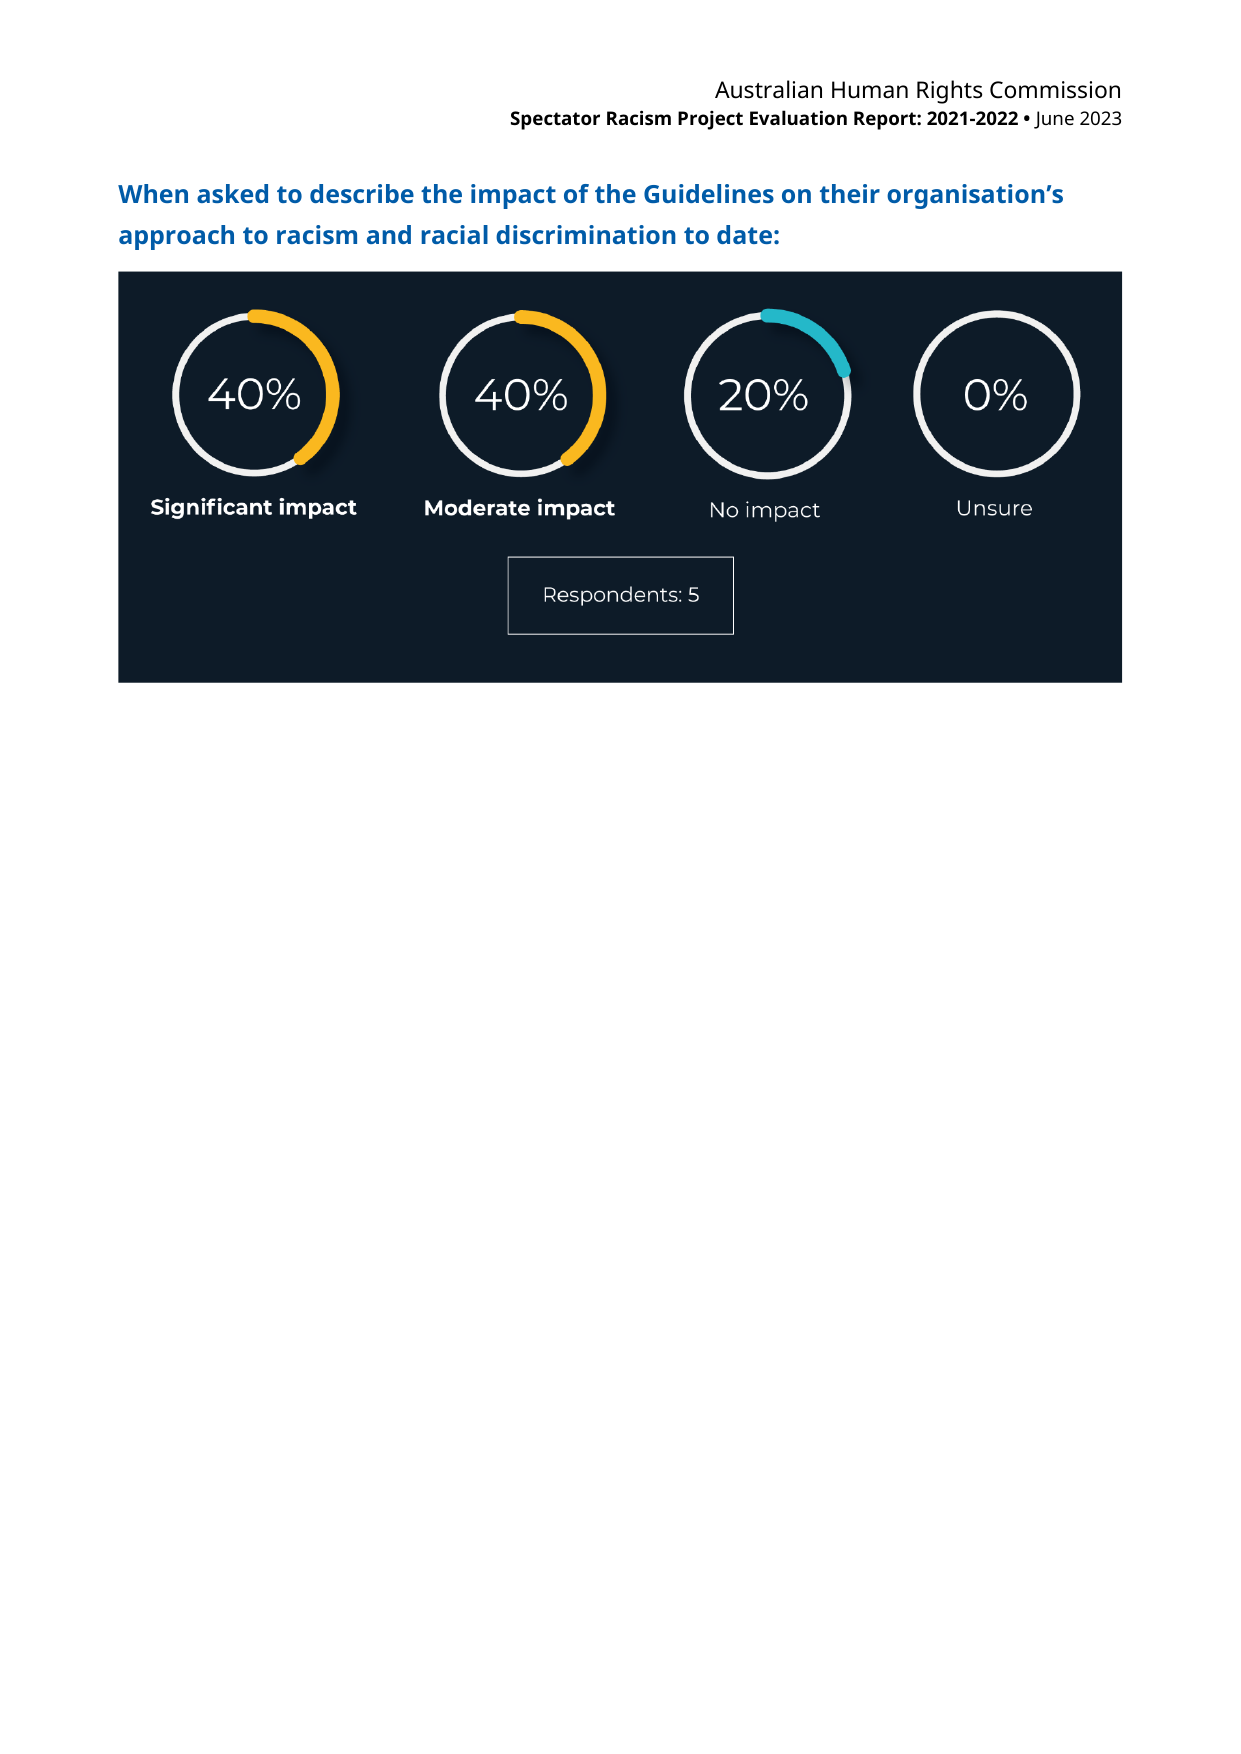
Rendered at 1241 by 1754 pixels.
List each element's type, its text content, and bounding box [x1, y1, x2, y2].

text When asked to describe the impact of the Guidelines on their organisation’s approach to racism and racial discrimination to date: [118, 177, 1122, 252]
picture [118, 271, 1123, 683]
